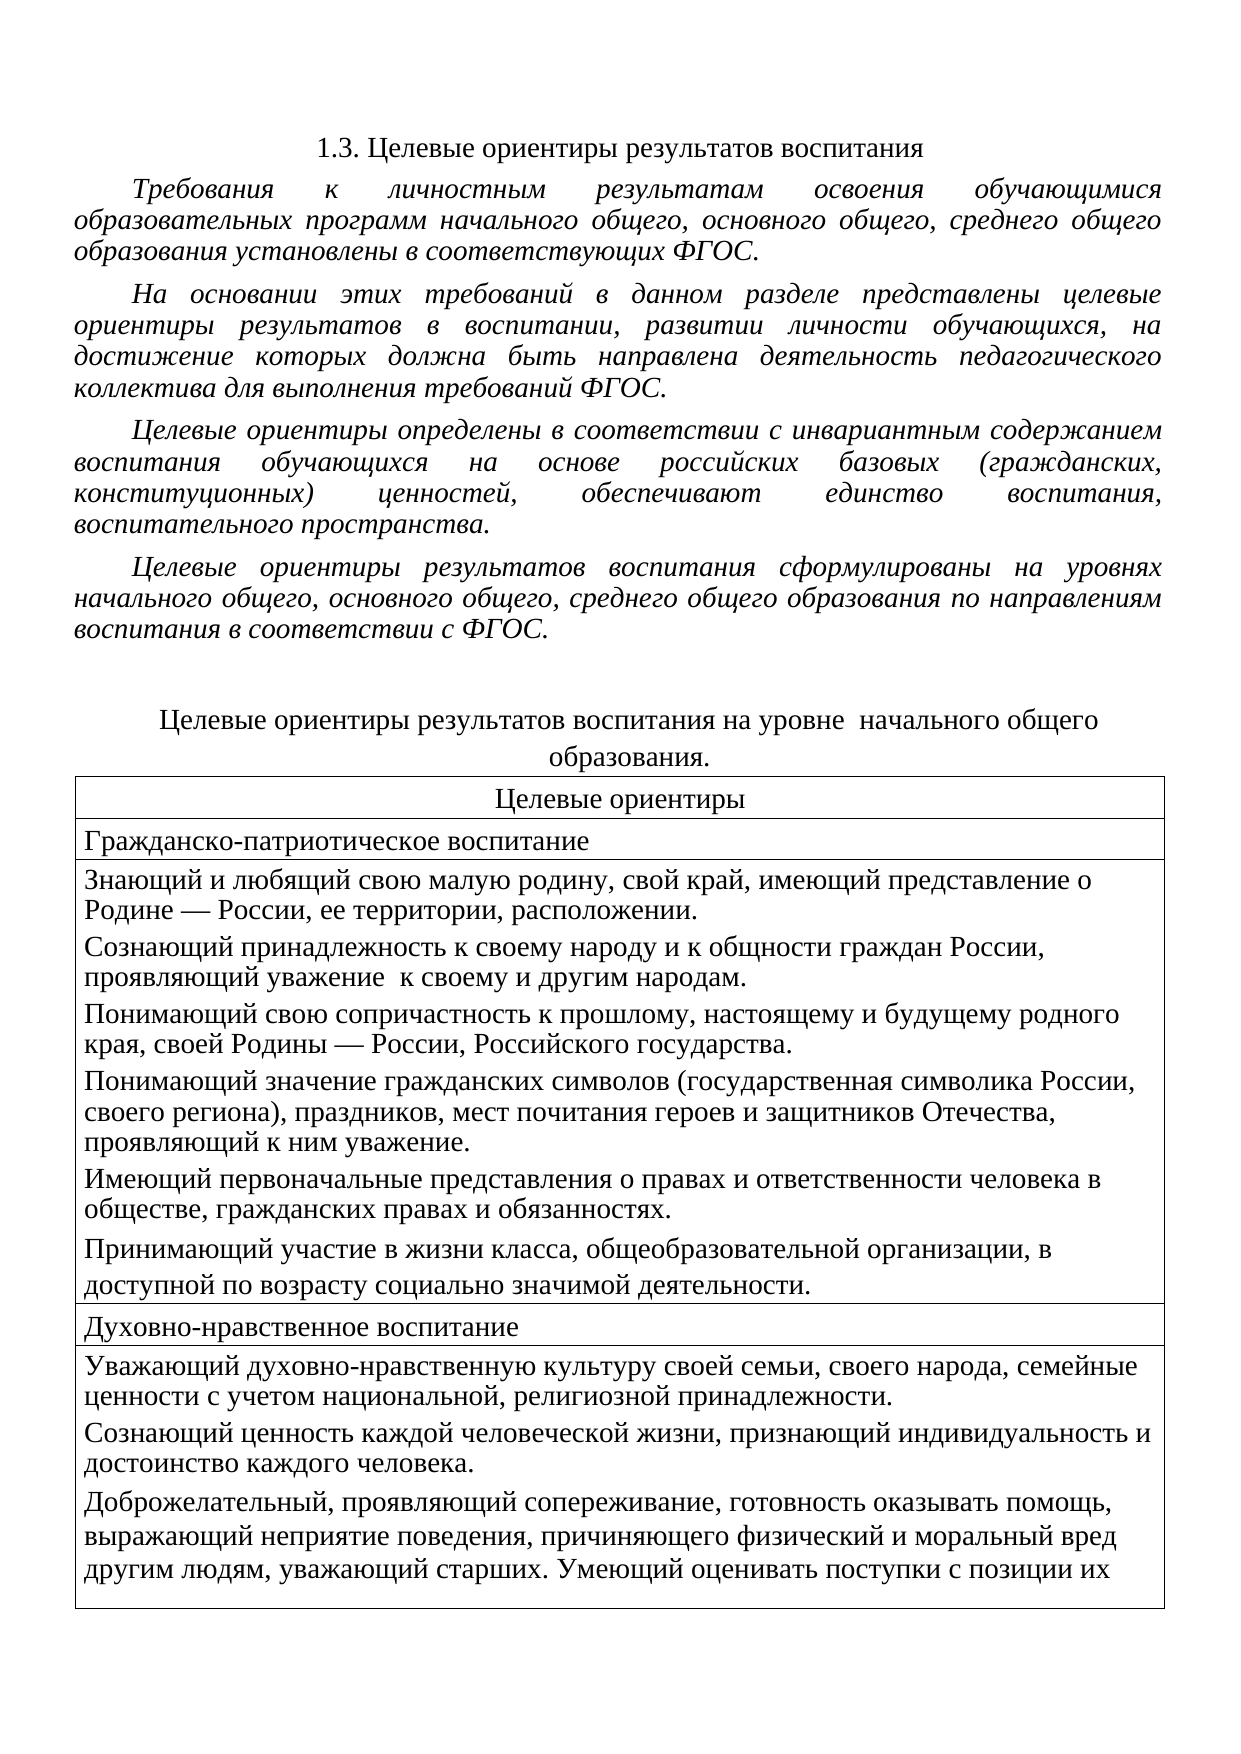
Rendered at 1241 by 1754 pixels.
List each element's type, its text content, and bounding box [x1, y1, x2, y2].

table_cell Духовно-нравственное воспитание [76, 1304, 1164, 1345]
text Целевые ориентиры результатов воспитания на уровне начального общего образования. [95, 702, 1163, 772]
table_cell Гражданско-патриотическое воспитание [76, 819, 1164, 859]
text Целевые ориентиры результатов воспитания сформулированы на уровнях начального общего, основного общего, среднего общего образования по направлениям воспитания в соответствии с ФГОС. [73, 551, 1165, 645]
text Целевые ориентиры определены в соответствии с инвариантным содержанием воспитания обучающихся на основе российских базовых (гражданских, конституционных) ценностей, обеспечивают единство воспитания, воспитательного пространства. [73, 415, 1165, 540]
subtitle 1.3. Целевые ориентиры результатов воспитания [95, 130, 1145, 163]
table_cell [76, 1346, 1164, 1607]
table_cell Знающий и любящий свою малую родину, свой край, имеющий представление о Родине — России, ее территории, расположении. Сознающий принадлежность к своему народу и к общности граждан России, проявляющий уважение к своему и другим народам. Понимающий свою сопричастность к прошлому, настоящему и будущему родного края, своей Родины — России, Российского государства. Понимающий значение гражданских символов (государственная символика России, своего региона), праздников, мест почитания героев и защитников Отечества, проявляющий к ним уважение. Имеющий первоначальные представления о правах и ответственности человека в обществе, гражданских правах и обязанностях. Принимающий участие в жизни класса, общеобразовательной организации, в доступной по возрасту социально значимой деятельности. [76, 860, 1164, 1303]
text На основании этих требований в данном разделе представлены целевые ориентиры результатов в воспитании, развитии личности обучающихся, на достижение которых должна быть направлена деятельность педагогического коллектива для выполнения требований ФГОС. [73, 278, 1165, 403]
table_header Целевые ориентиры [76, 777, 1164, 817]
text Требования к личностным результатам освоения обучающимися образовательных программ начального общего, основного общего, среднего общего образования установлены в соответствующих ФГОС. [73, 173, 1165, 267]
